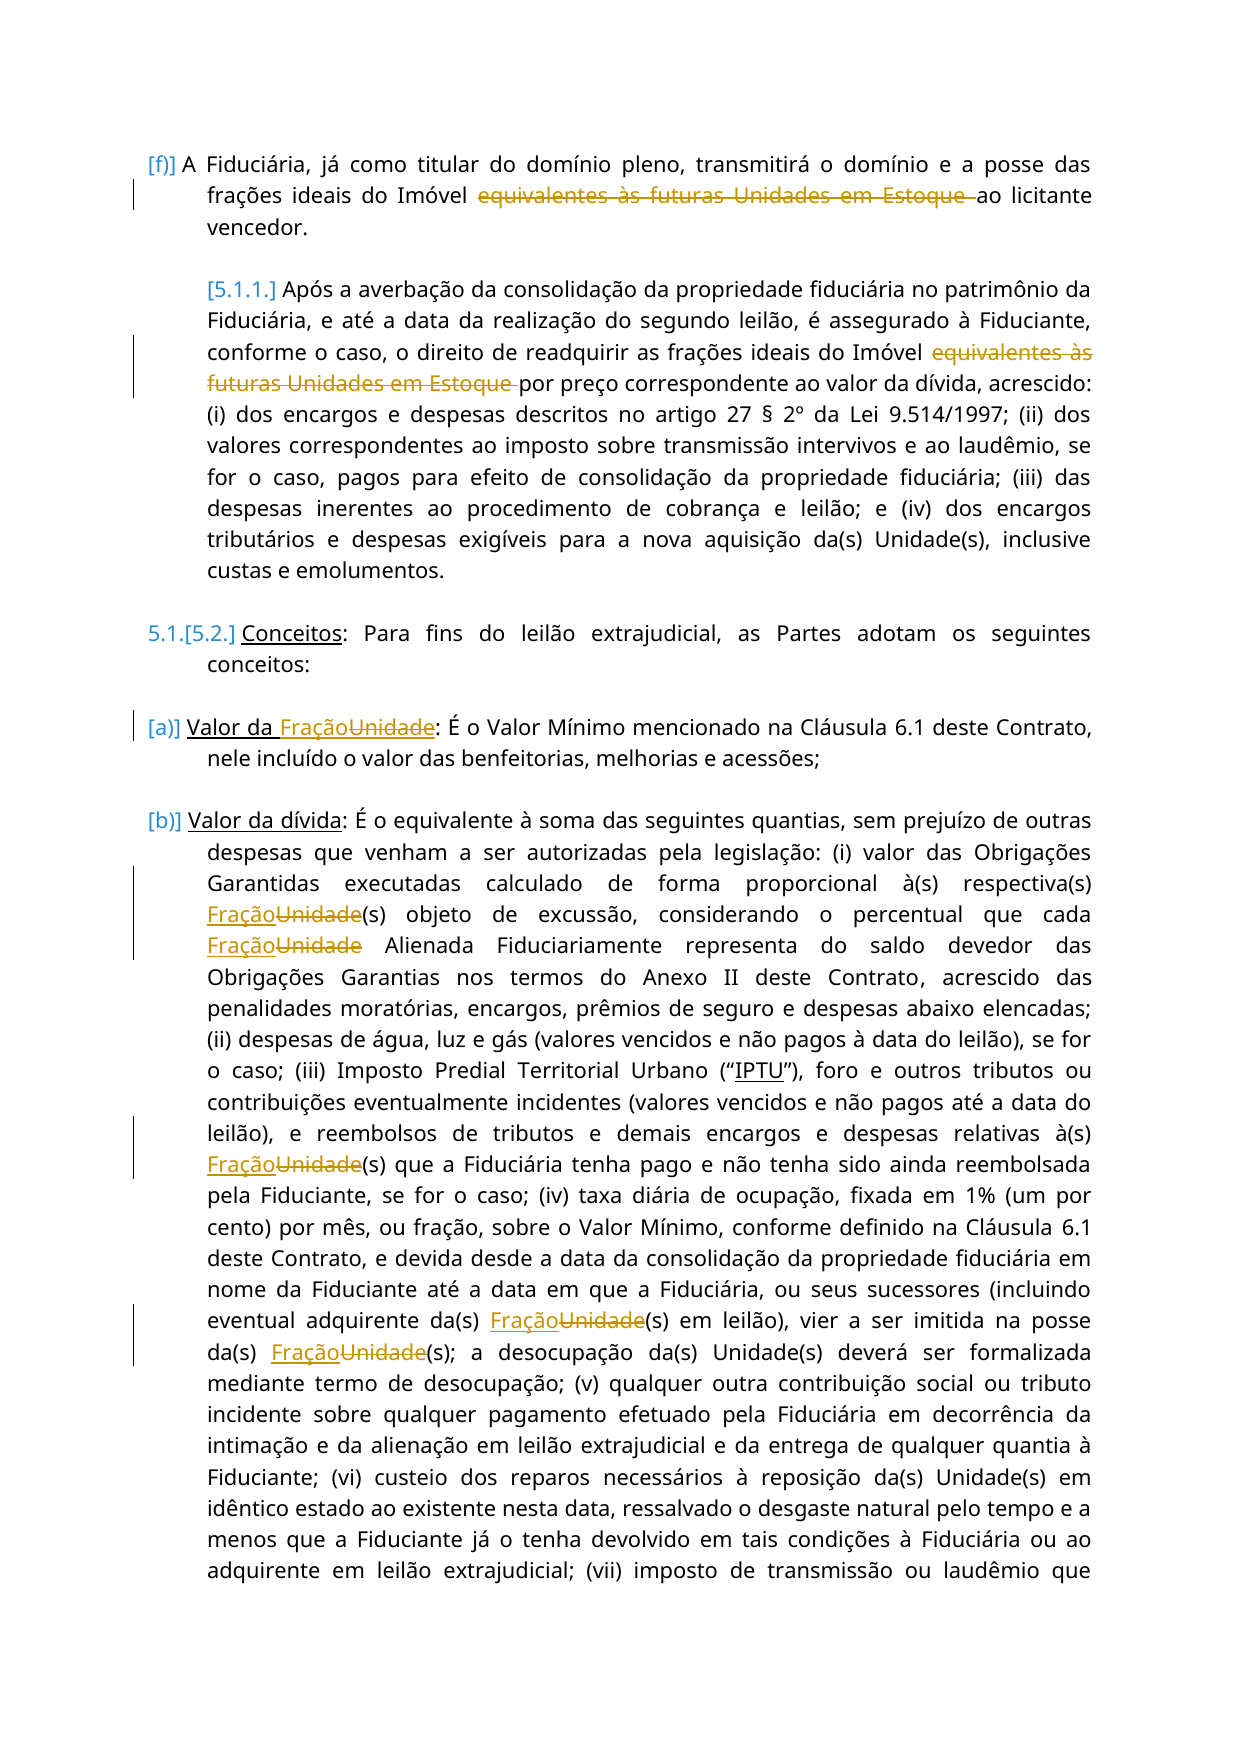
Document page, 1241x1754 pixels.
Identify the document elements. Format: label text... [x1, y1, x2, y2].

list Conceitos: Para fins do leilão extrajudicial, as Partes adotam os seguintes conceitos: [148, 616, 1092, 679]
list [148, 804, 1092, 1585]
list Após a averbação da consolidação da propriedade fiduciária no patrimônio da Fiduciária, e até a data da realização do segundo leilão, é assegurado à Fiduciante, conforme o caso, o direito de readquirir as frações ideais do Imóvel por preço correspondente ao valor da dívida, acrescido: (i) dos encargos e despesas descritos no artigo 27 § 2º da Lei 9.514/1997; (ii) dos valores correspondentes ao imposto sobre transmissão intervivos e ao laudêmio, se for o caso, pagos para efeito de consolidação da propriedade fiduciária; (iii) das despesas inerentes ao procedimento de cobrança e leilão; e (iv) dos encargos tributários e despesas exigíveis para a nova aquisição da(s) Unidade(s), inclusive custas e emolumentos. [207, 273, 1092, 585]
list Valor da : É o Valor Mínimo mencionado na Cláusula 6.1 deste Contrato, nele incluído o valor das benfeitorias, melhorias e acessões; [148, 710, 1092, 773]
list A Fiduciária, já como titular do domínio pleno, transmitirá o domínio e a posse das frações ideais do Imóvel ao licitante vencedor. [148, 148, 1092, 241]
